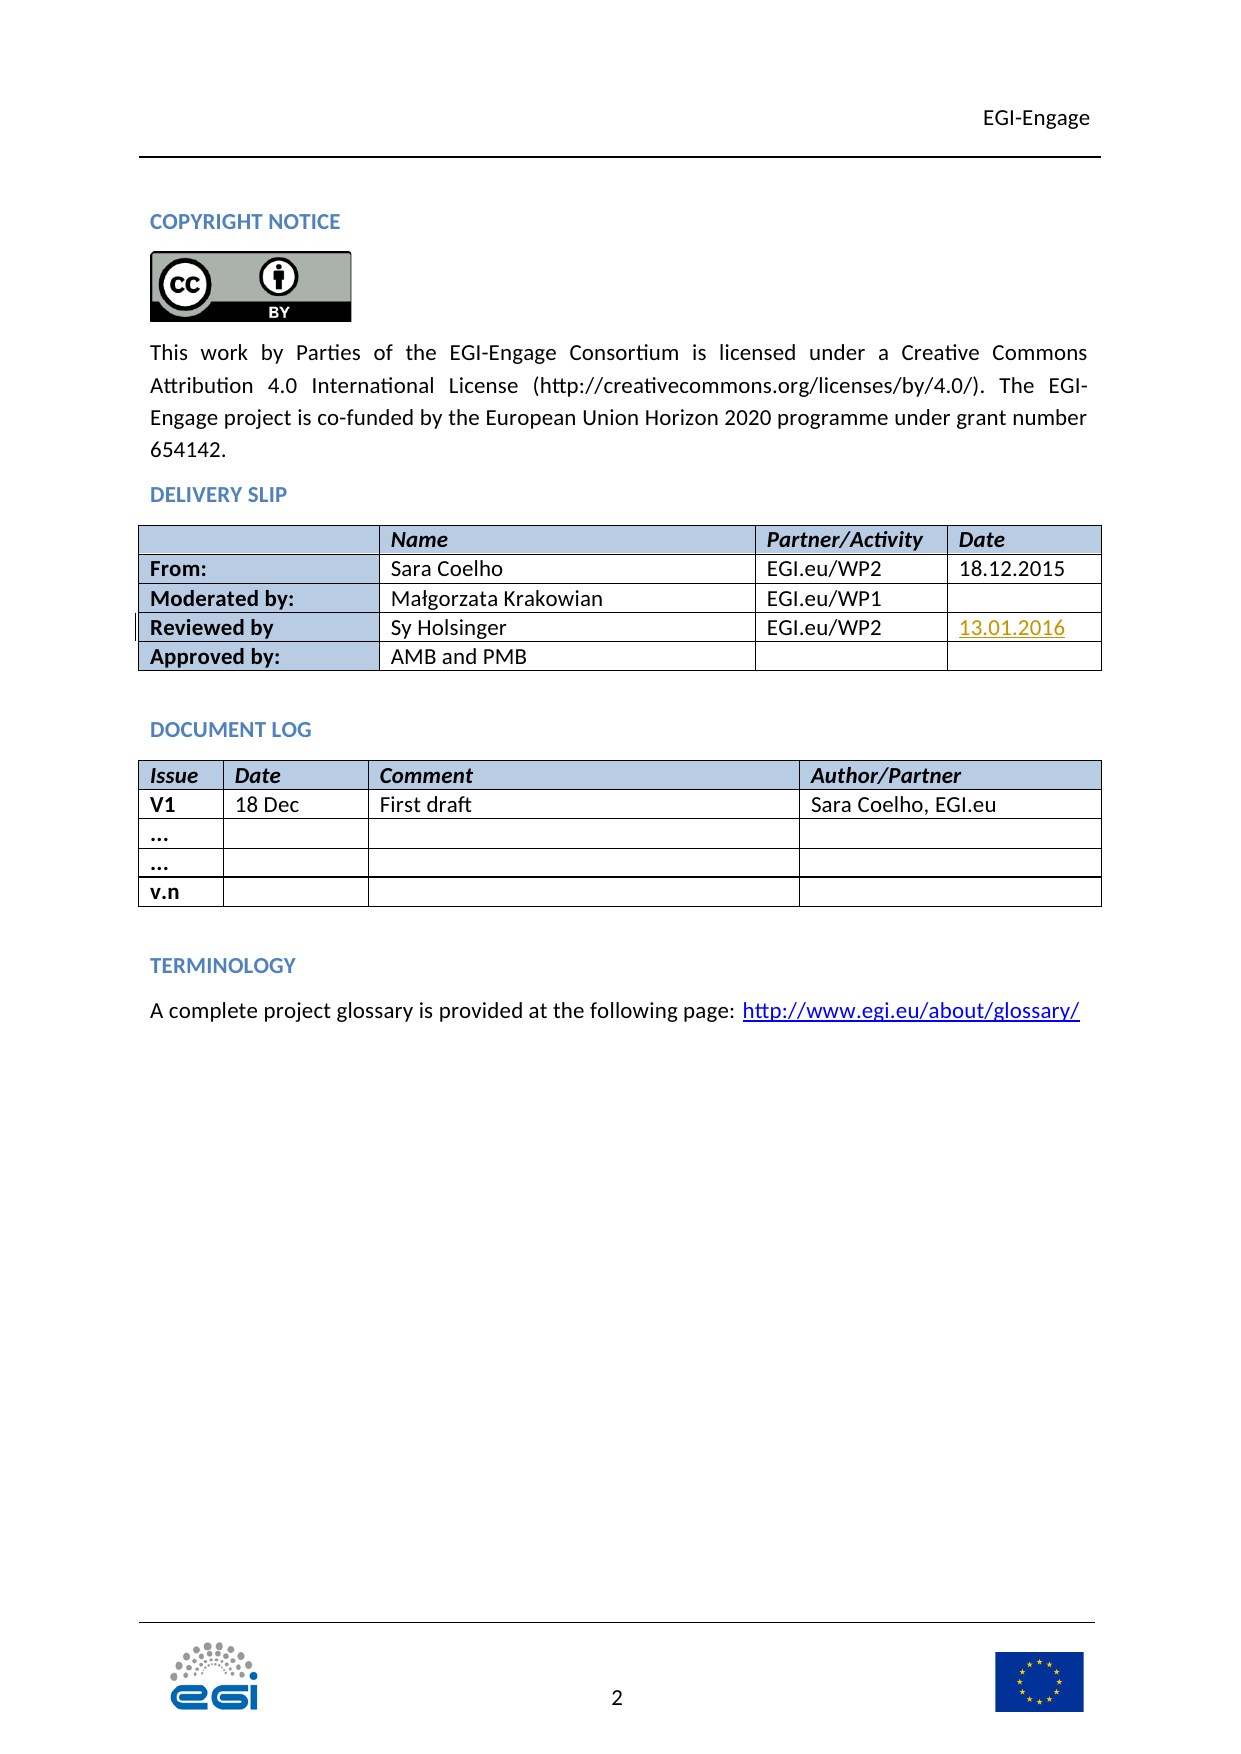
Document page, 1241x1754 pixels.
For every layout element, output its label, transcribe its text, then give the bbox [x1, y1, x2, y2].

table_cell [800, 819, 1101, 847]
table_cell From: [139, 555, 379, 583]
table_cell AMB and PMB [380, 642, 755, 670]
table_header Issue [139, 761, 223, 789]
table_cell ... [139, 849, 223, 876]
table_cell Małgorzata Krakowian [380, 584, 755, 612]
table_header Partner/Activity [756, 526, 947, 553]
table_cell Sara Coelho, EGI.eu [800, 790, 1101, 818]
table_cell v.n [139, 878, 223, 906]
text DOCUMENT LOG [150, 716, 1090, 743]
text TERMINOLOGY [150, 951, 1090, 979]
table_cell [369, 878, 799, 906]
table_cell Sy Holsinger [380, 613, 755, 641]
table_cell ... [139, 819, 223, 847]
table_cell [800, 878, 1101, 906]
table_cell V1 [139, 790, 223, 818]
table_header Comment [369, 761, 799, 789]
table_cell Approved by: [139, 642, 379, 670]
table_cell Reviewed by [139, 613, 379, 641]
table_cell [224, 878, 368, 906]
table_cell [224, 819, 368, 847]
table_header Author/Partner [800, 761, 1101, 789]
text COPYRIGHT NOTICE [150, 207, 1090, 235]
table_cell EGI.eu/WP2 [756, 555, 947, 583]
table_cell EGI.eu/WP1 [756, 584, 947, 612]
table_cell Moderated by: [139, 584, 379, 612]
table_header Name [380, 526, 755, 553]
table_cell [224, 849, 368, 876]
table_cell 18.12.2015 [948, 555, 1101, 583]
table_cell EGI.eu/WP2 [756, 613, 947, 641]
text A complete project glossary is provided at the following page: http://www.egi.eu/about/glossary/ [150, 996, 1090, 1024]
table_cell 18 Dec [224, 790, 368, 818]
table_cell [756, 642, 947, 670]
picture [150, 251, 352, 322]
table_cell [369, 849, 799, 876]
table_header [139, 526, 379, 553]
table_cell [948, 584, 1101, 612]
table_header Date [224, 761, 368, 789]
table_cell [948, 642, 1101, 670]
picture [995, 1652, 1084, 1712]
text This work by Parties of the EGI-Engage Consortium is licensed under a Creative Commons Attribution 4.0 International License (http://creativecommons.org/licenses/by/4.0/). The EGI-Engage project is co-funded by the European Union Horizon 2020 programme under grant number 654142. [150, 338, 1090, 463]
table_cell First draft [369, 790, 799, 818]
table_cell [800, 849, 1101, 876]
table_cell [948, 613, 1101, 641]
text DELIVERY SLIP [150, 480, 1090, 508]
picture [150, 1640, 276, 1712]
table_cell Sara Coelho [380, 555, 755, 583]
table_header Date [948, 526, 1101, 553]
table_cell [369, 819, 799, 847]
